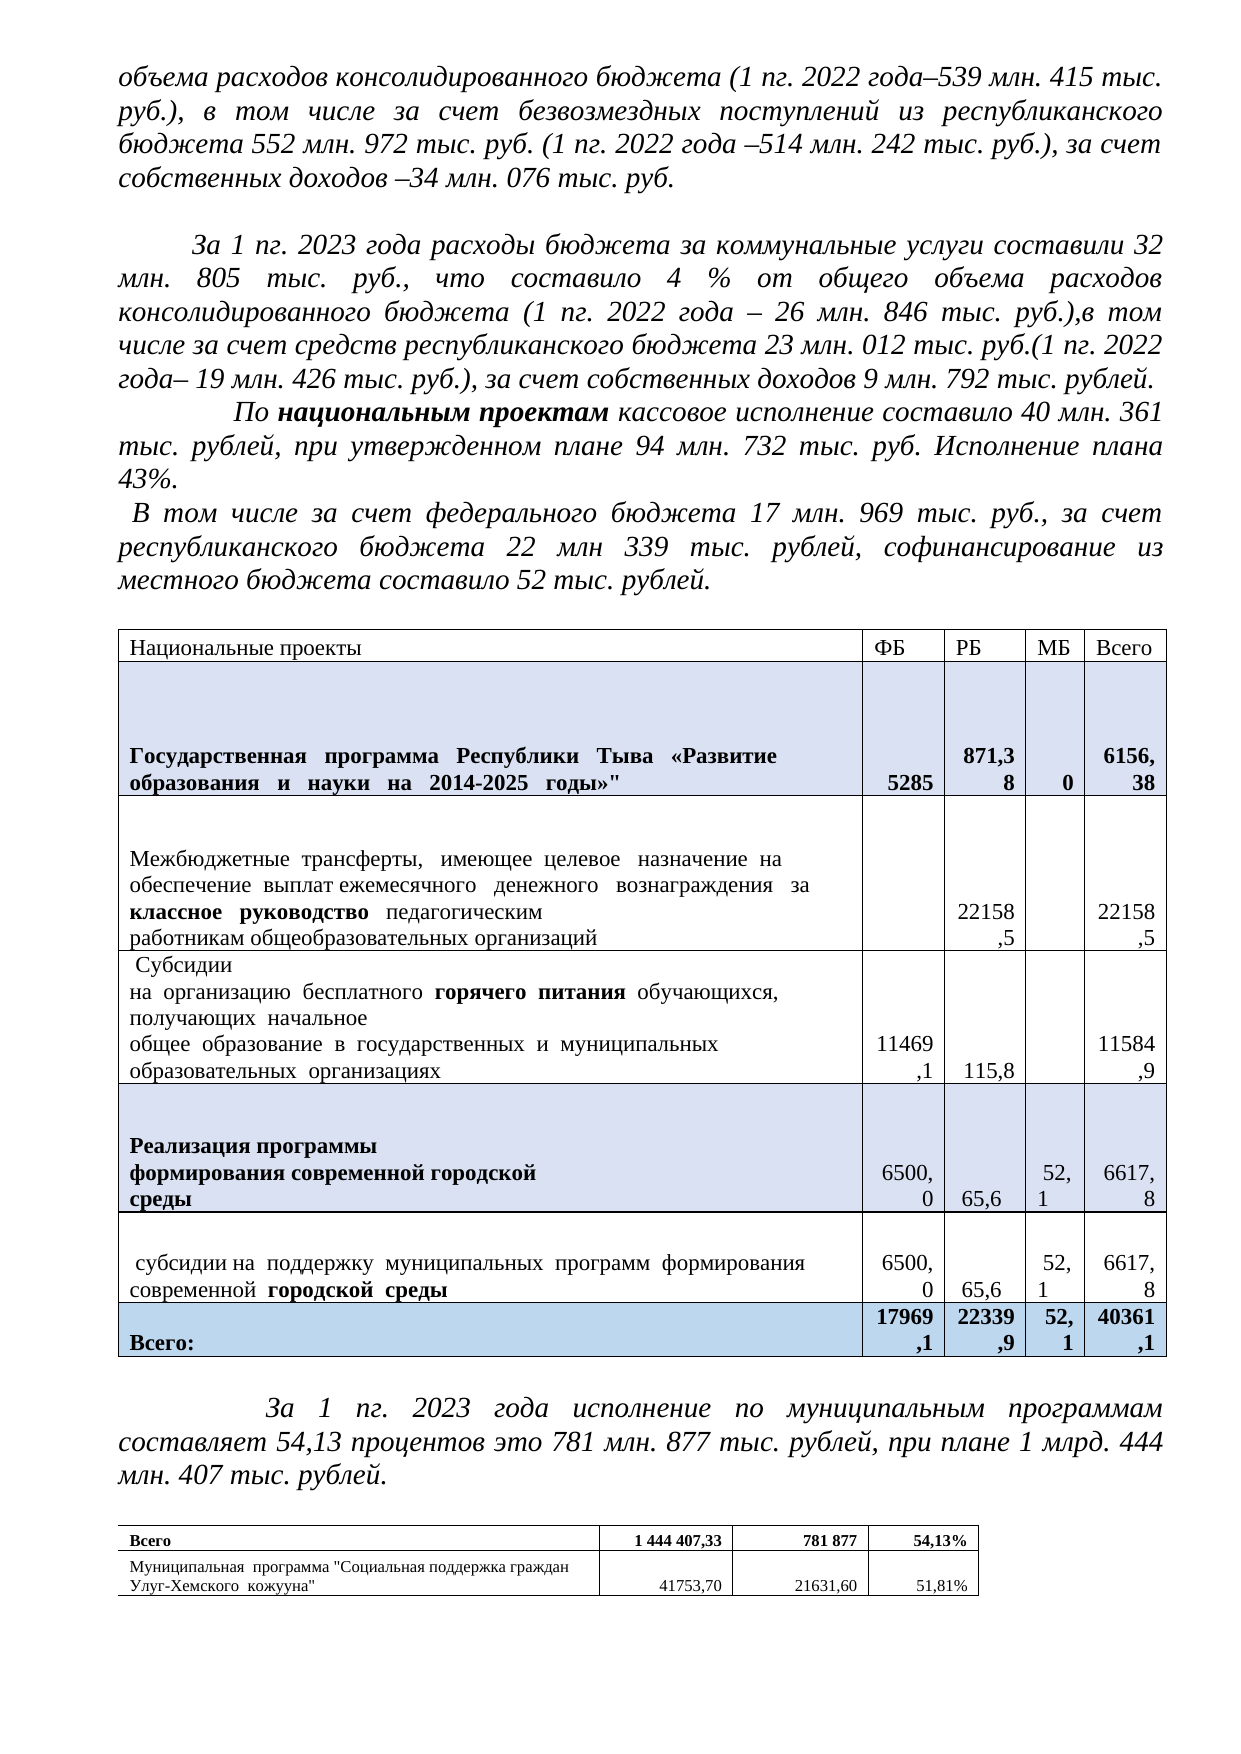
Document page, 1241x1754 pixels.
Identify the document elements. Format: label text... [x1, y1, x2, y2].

table_cell 52,1 [1026, 1213, 1084, 1302]
table_cell 6500,0 [863, 1084, 944, 1211]
table_cell 11584,9 [1085, 951, 1166, 1083]
table_cell 17969,1 [863, 1303, 944, 1356]
table_cell 51,81% [869, 1551, 978, 1595]
table_cell Субсидии на организацию бесплатного горячего питания обучающихся, получающих начальное общее образование в государственных и муниципальных образовательных организациях [119, 951, 862, 1083]
table_cell 871,38 [945, 662, 1025, 795]
table_cell 6500,0 [863, 1213, 944, 1302]
table_cell 52,1 [1026, 1084, 1084, 1211]
table_header ФБ [863, 630, 944, 661]
table_header 781 877 [733, 1526, 868, 1549]
table_cell 22339,9 [945, 1303, 1025, 1356]
table_cell Государственная программа Республики Тыва «Развитие образования и науки на 2014-2025 годы»" [119, 662, 862, 795]
table_header РБ [945, 630, 1025, 661]
table_header МБ [1026, 630, 1084, 661]
table_header Национальные проекты [119, 630, 862, 661]
table_header Всего [1085, 630, 1166, 661]
table_cell субсидии на поддержку муниципальных программ формирования современной городской среды [119, 1213, 862, 1302]
text За 1 пг. 2023 года исполнение по муниципальным программам составляет 54,13 процентов это 781 млн. 877 тыс. рублей, при плане 1 млрд. 444 млн. 407 тыс. рублей. [118, 1390, 1167, 1491]
text За 1 пг. 2023 года расходы бюджета за коммунальные услуги составили 32 млн. 805 тыс. руб., что составило 4 % от общего объема расходов консолидированного бюджета (1 пг. 2022 года – 26 млн. 846 тыс. руб.),в том числе за счет средств республиканского бюджета 23 млн. 012 тыс. руб.(1 пг. 2022 года– 19 млн. 426 тыс. руб.), за счет собственных доходов 9 млн. 792 тыс. рублей. [118, 227, 1167, 394]
table_cell 65,6 [945, 1213, 1025, 1302]
table_cell [863, 796, 944, 950]
table_cell 40361,1 [1085, 1303, 1166, 1356]
table_cell 6617,8 [1085, 1084, 1166, 1211]
table_cell 22158,5 [945, 796, 1025, 950]
table_header 54,13% [869, 1526, 978, 1549]
table_cell 115,8 [945, 951, 1025, 1083]
table_cell Межбюджетные трансферты, имеющее целевое назначение на обеспечение выплат ежемесячного денежного вознаграждения за классное руководство педагогическим работникам общеобразовательных организаций [119, 796, 862, 950]
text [118, 59, 1167, 193]
table_cell 65,6 [945, 1084, 1025, 1211]
table_cell 22158,5 [1085, 796, 1166, 950]
table_cell 5285 [863, 662, 944, 795]
table_cell 6156,38 [1085, 662, 1166, 795]
table_cell Муниципальная программа "Социальная поддержка граждан Улуг-Хемского кожууна" [118, 1551, 599, 1595]
table_cell 52,1 [1026, 1303, 1084, 1356]
table_cell [1026, 951, 1084, 1083]
table_cell 21631,60 [733, 1551, 868, 1595]
text В том числе за счет федерального бюджета 17 млн. 969 тыс. руб., за счет республиканского бюджета 22 млн 339 тыс. рублей, софинансирование из местного бюджета составило 52 тыс. рублей. [118, 495, 1167, 596]
table_cell 41753,70 [600, 1551, 732, 1595]
table_cell [1026, 796, 1084, 950]
text По национальным проектам кассовое исполнение составило 40 млн. 361 тыс. рублей, при утвержденном плане 94 млн. 732 тыс. руб. Исполнение плана 43%. [118, 394, 1167, 495]
table_header Всего [118, 1526, 599, 1549]
table_header 1 444 407,33 [600, 1526, 732, 1549]
table_cell Всего: [119, 1303, 862, 1356]
table_cell 11469,1 [863, 951, 944, 1083]
table_cell 0 [1026, 662, 1084, 795]
table_cell Реализация программы формирования современной городской среды [119, 1084, 862, 1211]
table_cell 6617,8 [1085, 1213, 1166, 1302]
